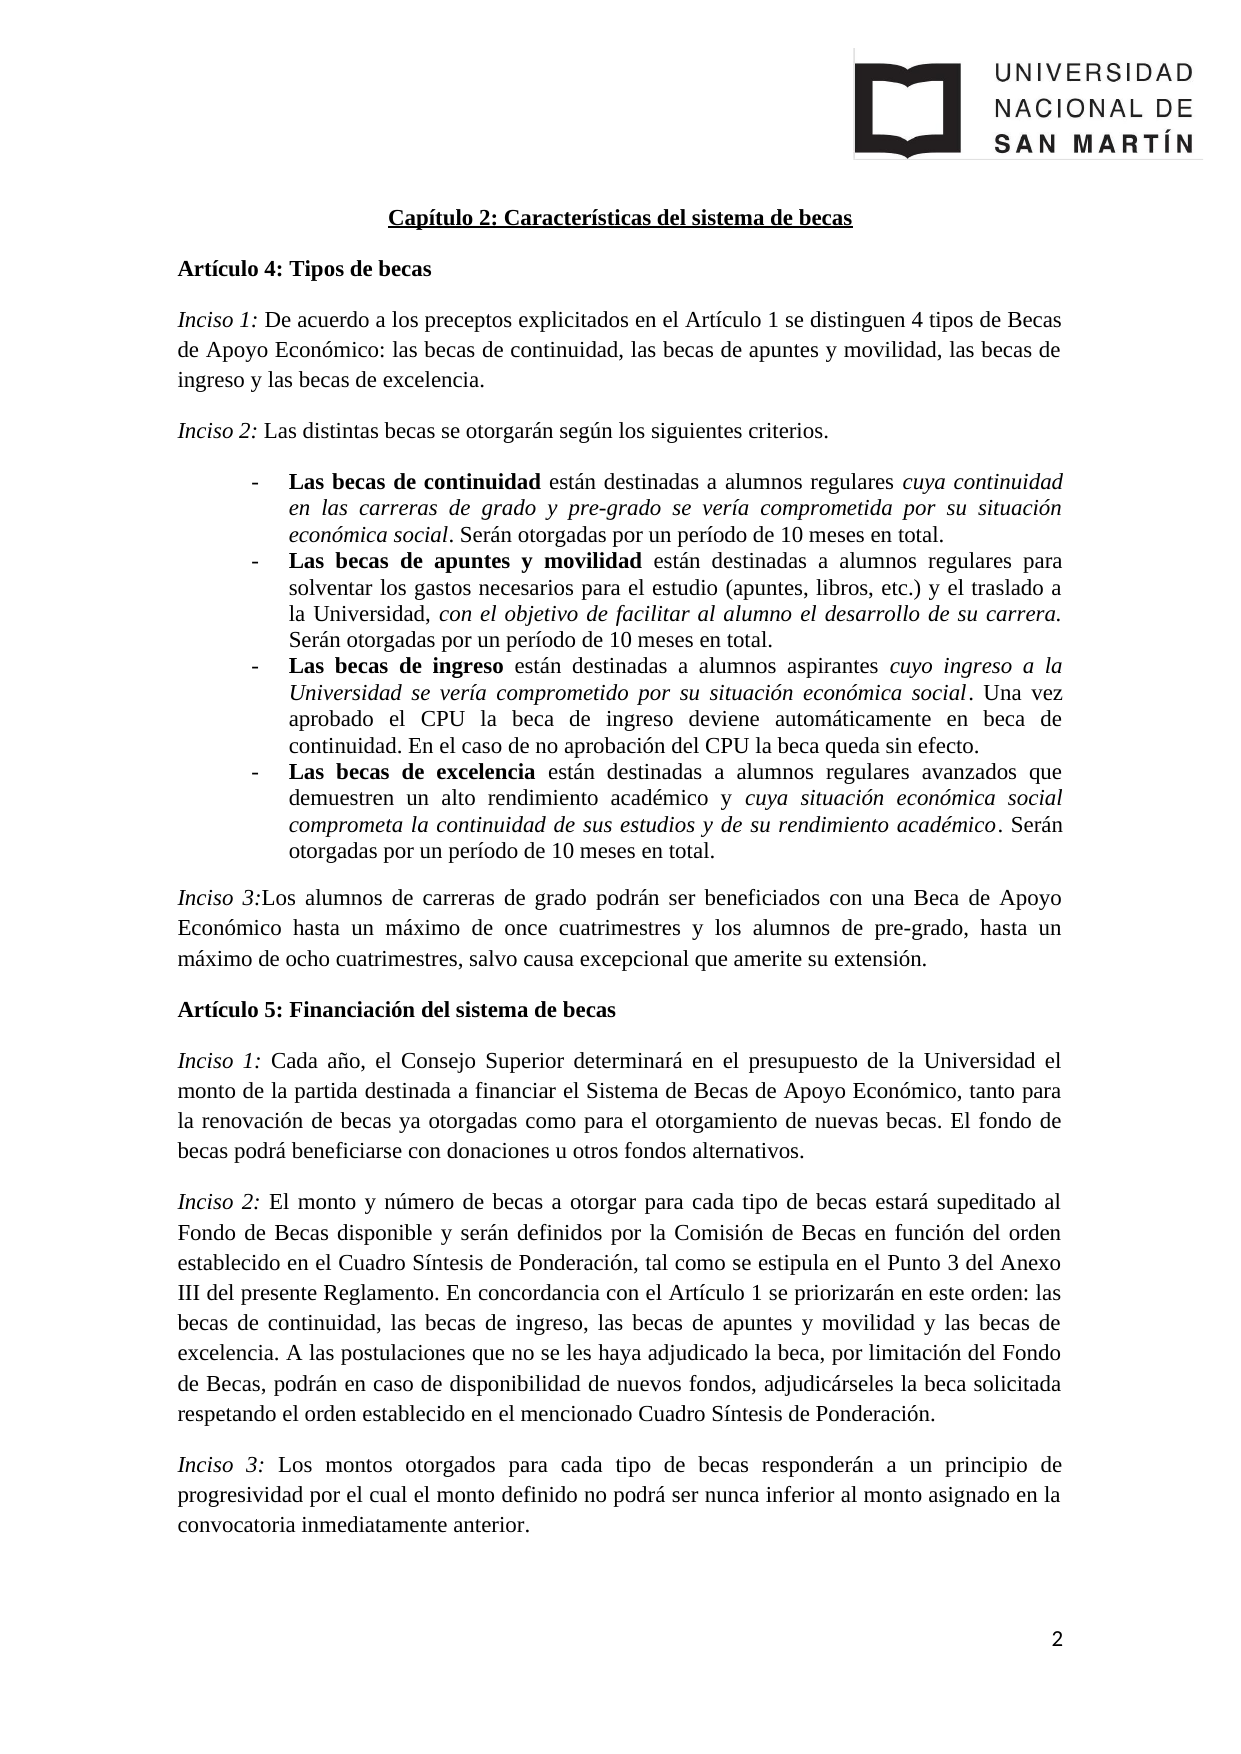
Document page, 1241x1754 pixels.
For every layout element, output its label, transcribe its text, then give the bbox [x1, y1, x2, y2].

text Inciso 1: Cada año, el Consejo Superior determinará en el presupuesto de la Universidad el monto de la partida destinada a financiar el Sistema de Becas de Apoyo Económico, tanto para la renovación de becas ya otorgadas como para el otorgamiento de nuevas becas. El fondo de becas podrá beneficiarse con donaciones u otros fondos alternativos. [177, 1047, 1063, 1164]
text Artículo 5: Financiación del sistema de becas [177, 996, 1063, 1022]
text Capítulo 2: Características del sistema de becas [177, 203, 1063, 230]
list Las becas de excelencia están destinadas a alumnos regulares avanzados que demuestren un alto rendimiento académico y cuya situación económica social comprometa la continuidad de sus estudios y de su rendimiento académico. Serán otorgadas por un período de 10 meses en total. [251, 758, 1063, 863]
text Inciso 3: Los montos otorgados para cada tipo de becas responderán a un principio de progresividad por el cual el monto definido no podrá ser nunca inferior al monto asignado en la convocatoria inmediatamente anterior. [177, 1451, 1063, 1538]
text Inciso 1: De acuerdo a los preceptos explicitados en el Artículo 1 se distinguen 4 tipos de Becas de Apoyo Económico: las becas de continuidad, las becas de apuntes y movilidad, las becas de ingreso y las becas de excelencia. [177, 306, 1063, 392]
list Las becas de continuidad están destinadas a alumnos regulares cuya continuidad en las carreras de grado y pre-grado se vería comprometida por su situación económica social. Serán otorgadas por un período de 10 meses en total. [251, 468, 1063, 547]
text Inciso 3:Los alumnos de carreras de grado podrán ser beneficiados con una Beca de Apoyo Económico hasta un máximo de once cuatrimestres y los alumnos de pre-grado, hasta un máximo de ocho cuatrimestres, salvo causa excepcional que amerite su extensión. [177, 884, 1063, 971]
text Artículo 4: Tipos de becas [177, 254, 1063, 281]
text Inciso 2: El monto y número de becas a otorgar para cada tipo de becas estará supeditado al Fondo de Becas disponible y serán definidos por la Comisión de Becas en función del orden establecido en el Cuadro Síntesis de Ponderación, tal como se estipula en el Punto 3 del Anexo III del presente Reglamento. En concordancia con el Artículo 1 se priorizarán en este orden: las becas de continuidad, las becas de ingreso, las becas de apuntes y movilidad y las becas de excelencia. A las postulaciones que no se les haya adjudicado la beca, por limitación del Fondo de Becas, podrán en caso de disponibilidad de nuevos fondos, adjudicárseles la beca solicitada respetando el orden establecido en el mencionado Cuadro Síntesis de Ponderación. [177, 1188, 1063, 1426]
text Inciso 2: Las distintas becas se otorgarán según los siguientes criterios. [177, 417, 1063, 443]
list Las becas de apuntes y movilidad están destinadas a alumnos regulares para solventar los gastos necesarios para el estudio (apuntes, libros, etc.) y el traslado a la Universidad, con el objetivo de facilitar al alumno el desarrollo de su carrera. Serán otorgadas por un período de 10 meses en total. [251, 547, 1063, 653]
list Las becas de ingreso están destinadas a alumnos aspirantes cuyo ingreso a la Universidad se vería comprometido por su situación económica social. Una vez aprobado el CPU la beca de ingreso deviene automáticamente en beca de continuidad. En el caso de no aprobación del CPU la beca queda sin efecto. [251, 653, 1063, 758]
picture [853, 48, 1204, 160]
